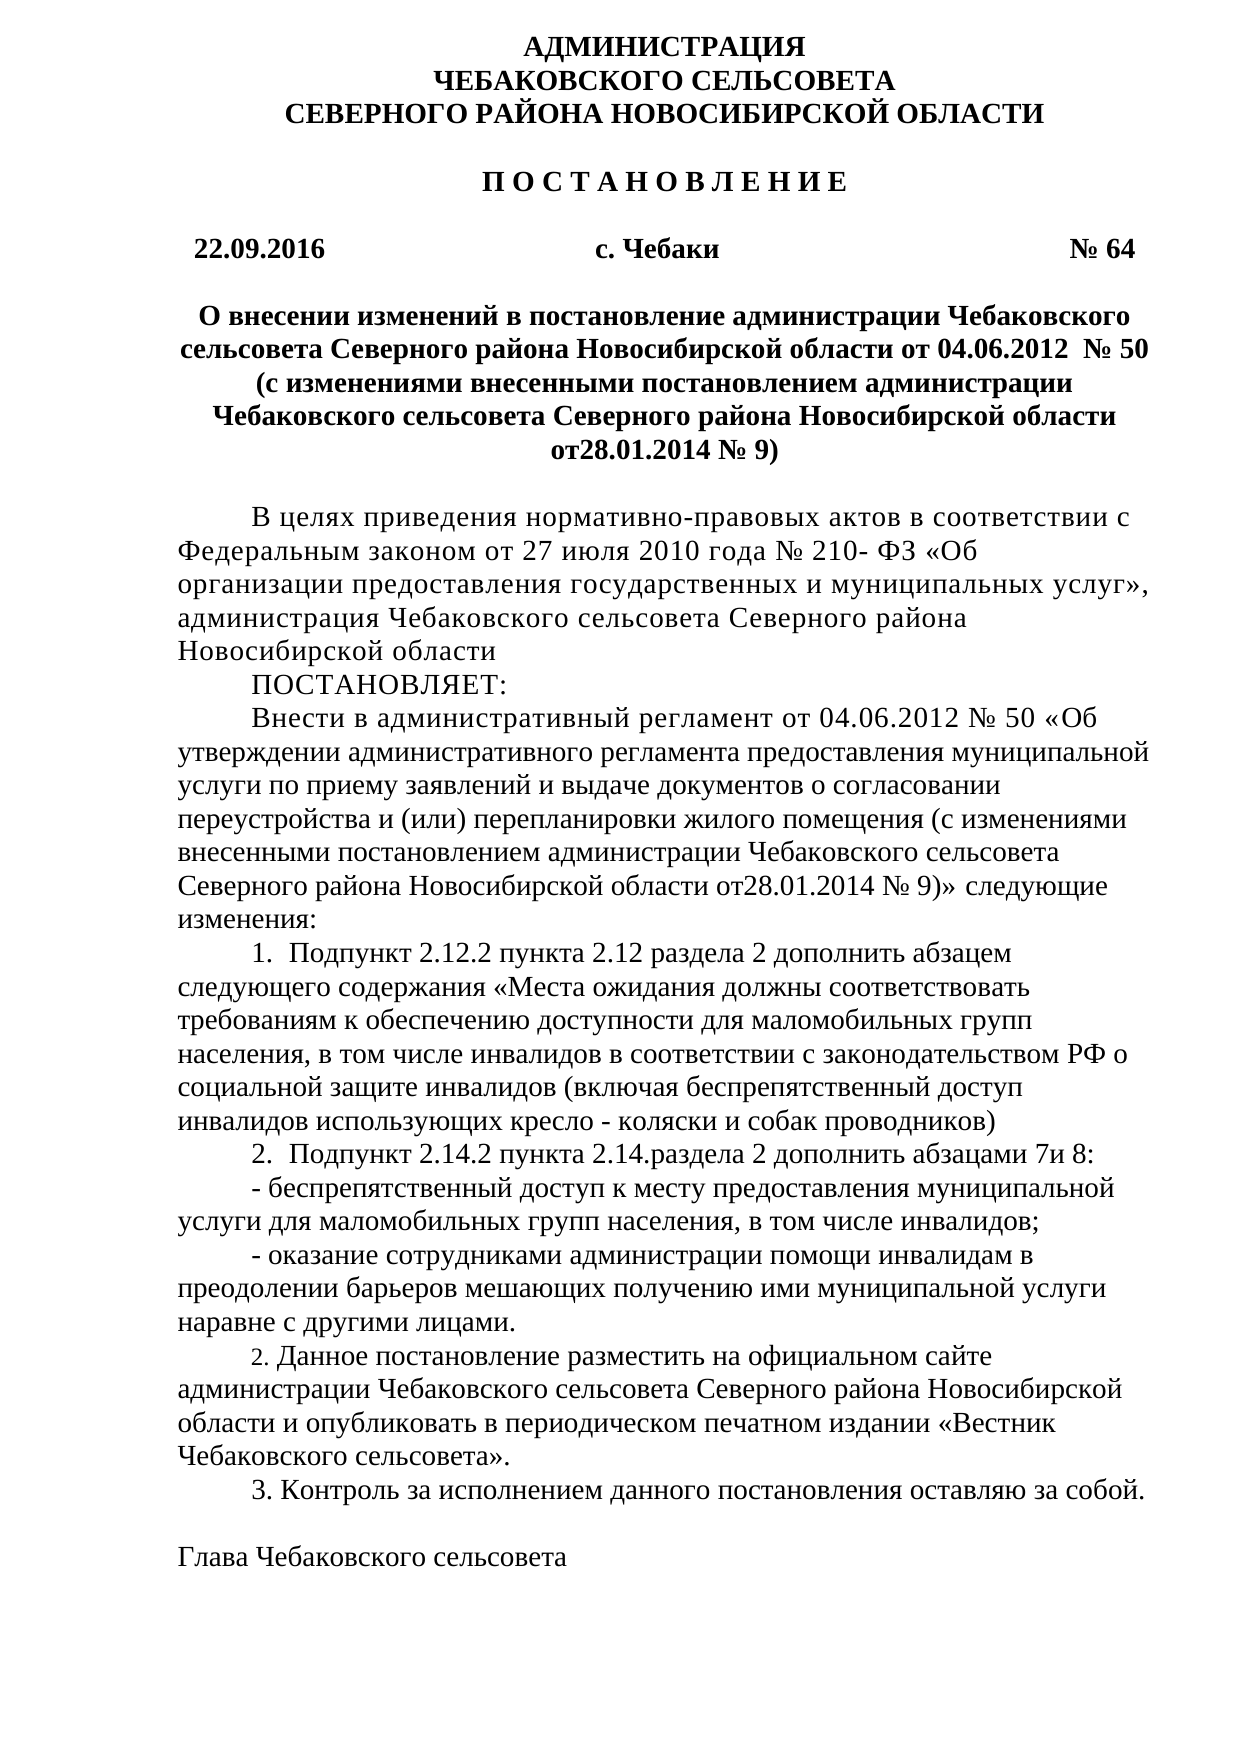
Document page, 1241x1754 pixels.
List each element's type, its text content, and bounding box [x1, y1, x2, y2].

list Подпункт 2.12.2 пункта 2.12 раздела 2 дополнить абзацем [251, 935, 1152, 969]
text АДМИНИСТРАЦИЯ [177, 29, 1152, 63]
text ЧЕБАКОВСКОГО СЕЛЬСОВЕТА [177, 63, 1152, 97]
text О внесении изменений в постановление администрации Чебаковского сельсовета Северного района Новосибирской области от 04.06.2012 № 50 (с изменениями внесенными постановлением администрации Чебаковского сельсовета Северного района Новосибирской области от28.01.2014 № 9) [177, 298, 1152, 466]
text П О С Т А Н О В Л Е Н И Е [177, 164, 1152, 197]
text Внести в административный регламент от 04.06.2012 № 50 «Об утверждении административного регламента предоставления муниципальной услуги по приему заявлений и выдаче документов о согласовании переустройства и (или) перепланировки жилого помещения (с изменениями внесенными постановлением администрации Чебаковского сельсовета Северного района Новосибирской области от28.01.2014 № 9)» следующие изменения: [177, 700, 1152, 935]
text следующего содержания «Места ожидания должны соответствовать требованиям к обеспечению доступности для маломобильных групп населения, в том числе инвалидов в соответствии с законодательством РФ о социальной защите инвалидов (включая беспрепятственный доступ инвалидов использующих кресло - коляски и собак проводников) [177, 969, 1152, 1136]
text - беспрепятственный доступ к месту предоставления муниципальной услуги для маломобильных групп населения, в том числе инвалидов; [177, 1170, 1152, 1237]
text 22.09.2016 с. Чебаки № 64 [177, 231, 1152, 264]
text 2. Данное постановление разместить на официальном сайте администрации Чебаковского сельсовета Северного района Новосибирской области и опубликовать в периодическом печатном издании «Вестник Чебаковского сельсовета». [177, 1338, 1152, 1472]
text ПОСТАНОВЛЯЕТ: [177, 667, 1152, 700]
text 3. Контроль за исполнением данного постановления оставляю за собой. [177, 1472, 1152, 1505]
text Глава Чебаковского сельсовета [177, 1539, 1152, 1572]
text СЕВЕРНОГО РАЙОНА НОВОСИБИРСКОЙ ОБЛАСТИ [177, 97, 1152, 130]
text В целях приведения нормативно-правовых актов в соответствии с Федеральным законом от 27 июля 2010 года № 210- ФЗ «Об организации предоставления государственных и муниципальных услуг», администрация Чебаковского сельсовета Северного района Новосибирской области [177, 499, 1152, 667]
list Подпункт 2.14.2 пункта 2.14.раздела 2 дополнить абзацами 7и 8: [251, 1136, 1152, 1170]
text - оказание сотрудниками администрации помощи инвалидам в преодолении барьеров мешающих получению ими муниципальной услуги наравне с другими лицами. [177, 1237, 1152, 1338]
